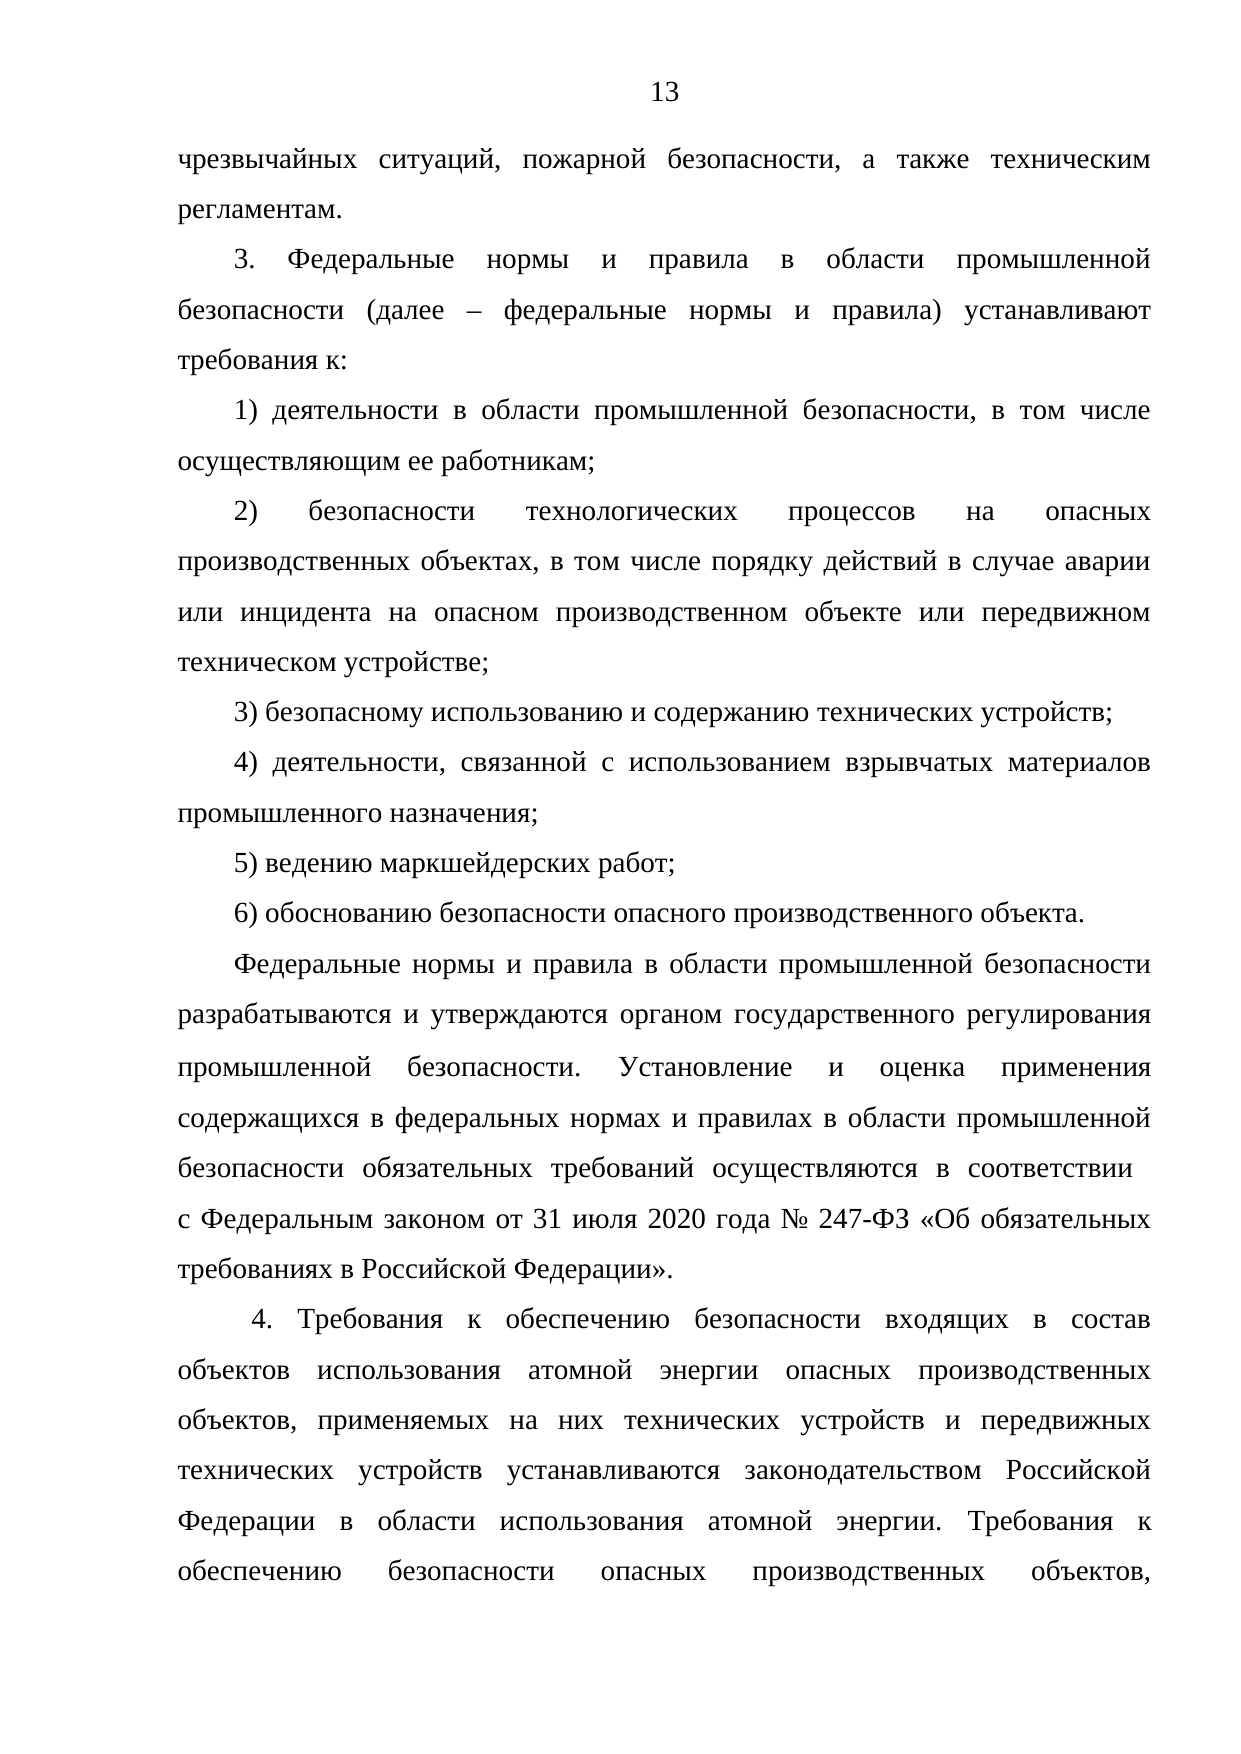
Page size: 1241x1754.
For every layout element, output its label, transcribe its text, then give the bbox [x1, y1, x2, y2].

text 2) безопасности технологических процессов на опасных производственных объектах, в том числе порядку действий в случае аварии или инцидента на опасном производственном объекте или передвижном техническом устройстве; [177, 493, 1152, 677]
text 3) безопасному использованию и содержанию технических устройств; [177, 694, 1152, 728]
text 3. Федеральные нормы и правила в области промышленной безопасности (далее – федеральные нормы и правила) устанавливают требования к: [177, 241, 1152, 376]
text 6) обоснованию безопасности опасного производственного объекта. [177, 896, 1152, 929]
text 4) деятельности, связанной с использованием взрывчатых материалов промышленного назначения; [177, 744, 1152, 828]
text Федеральные нормы и правила в области промышленной безопасности разрабатываются и утверждаются органом государственного регулирования промышленной безопасности. Установление и оценка применения содержащихся в федеральных нормах и правилах в области промышленной безопасности обязательных требований осуществляются в соответствии с Федеральным законом от 31 июля 2020 года № 247-ФЗ «Об обязательных требованиях в Российской Федерации». [177, 946, 1152, 1285]
text 1) деятельности в области промышленной безопасности, в том числе осуществляющим ее работникам; [177, 392, 1152, 476]
text 5) ведению маркшейдерских работ; [177, 845, 1152, 879]
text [177, 1302, 1152, 1587]
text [177, 141, 1152, 225]
